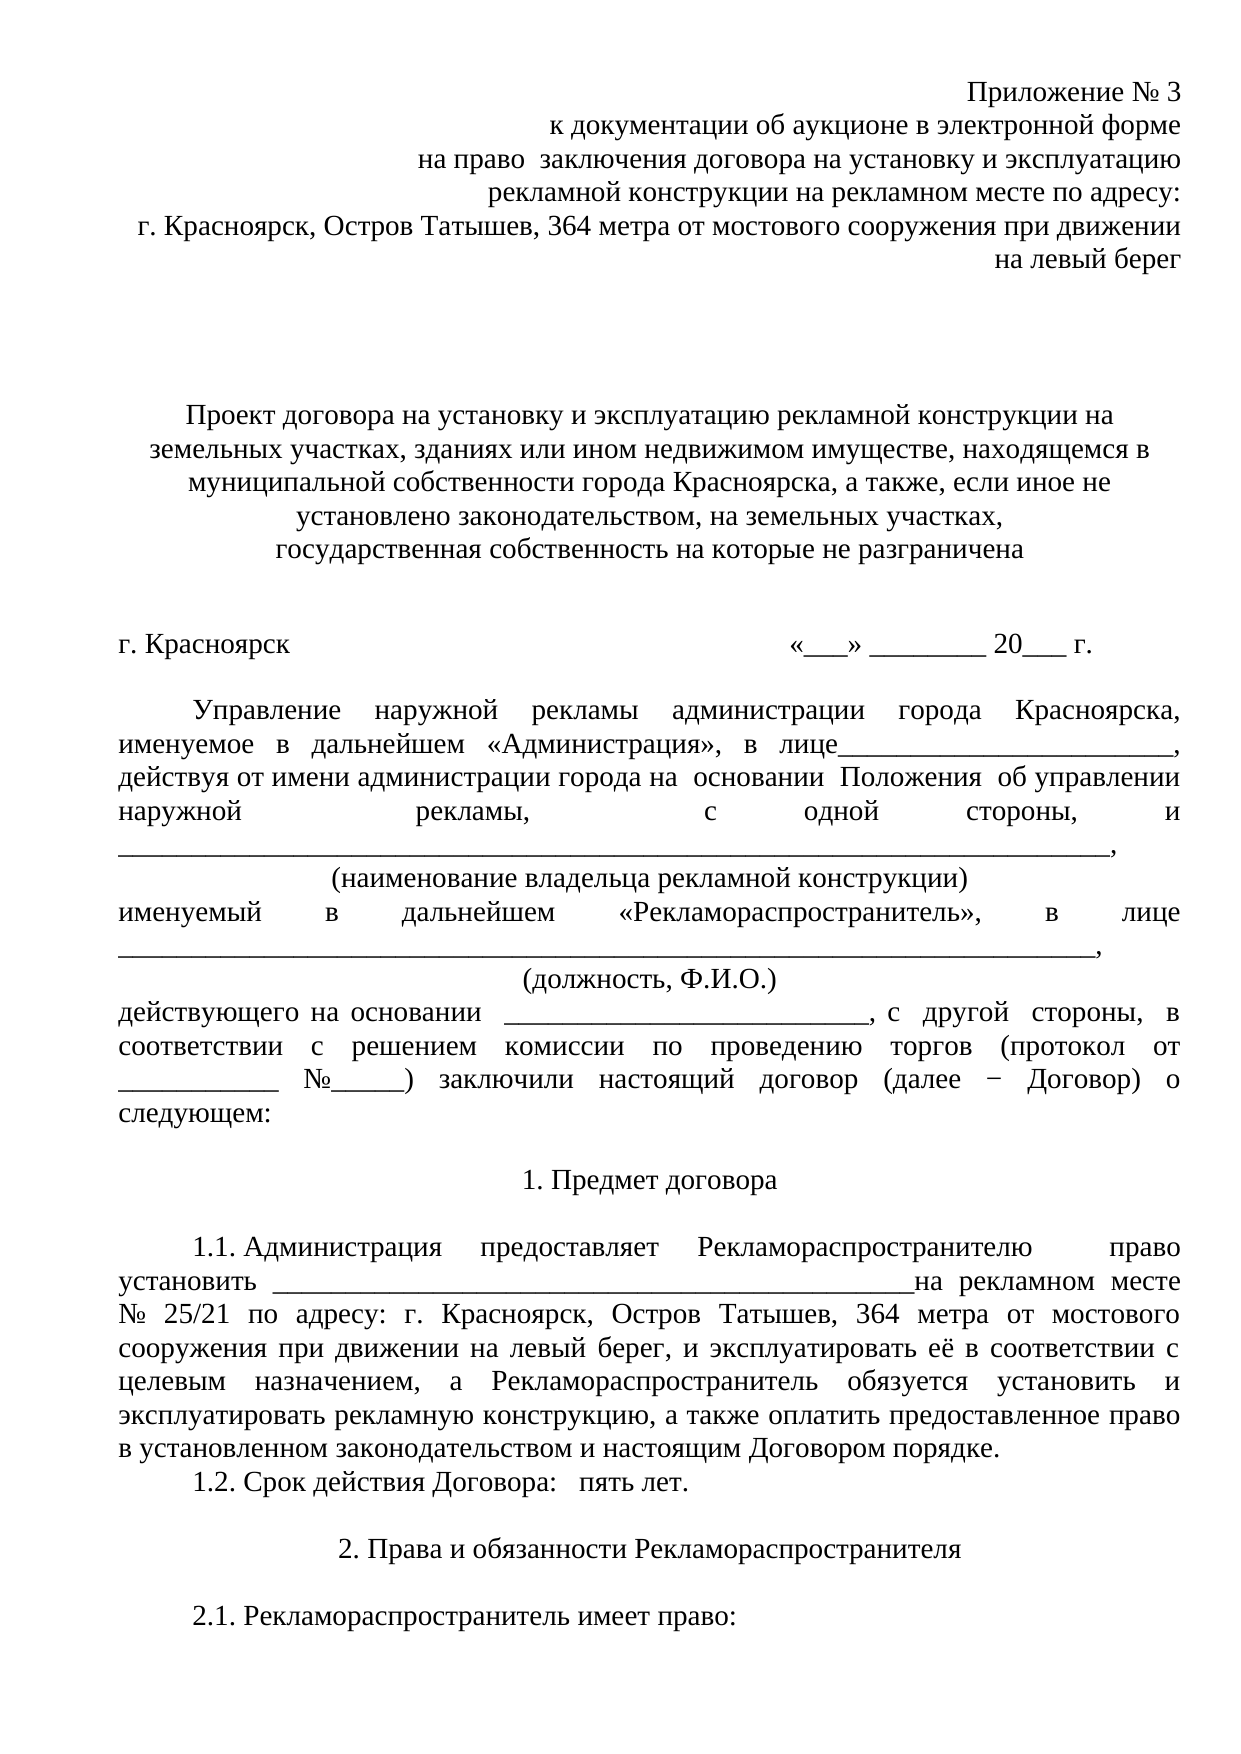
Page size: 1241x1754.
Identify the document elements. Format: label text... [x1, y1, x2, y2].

text Проект договора на установку и эксплуатацию рекламной конструкции на земельных участках, зданиях или ином недвижимом имуществе, находящемся в муниципальной собственности города Красноярска, а также, если иное не установлено законодательством, на земельных участках, [118, 397, 1181, 531]
text (наименование владельца рекламной конструкции) [118, 860, 1181, 894]
subtitle рекламной конструкции на рекламном месте по адресу: [118, 174, 1181, 208]
text Приложение № 3 [118, 74, 1181, 107]
text именуемый в дальнейшем «Рекламораспространитель», в лице ___________________________________________________________________, [118, 894, 1181, 961]
subtitle на право заключения договора на установку и эксплуатацию [118, 141, 1181, 174]
text к документации об аукционе в электронной форме [118, 107, 1181, 141]
text Управление наружной рекламы администрации города Красноярска, именуемое в дальнейшем «Администрация», в лице_______________________, действуя от имени администрации города на основании Положения об управлении наружной рекламы, с одной стороны, и ____________________________________________________________________, [118, 692, 1181, 860]
text 1. Предмет договора [118, 1162, 1181, 1196]
text 1.2. Срок действия Договора: пять лет. [118, 1464, 1181, 1497]
text г. Красноярск «___» ________ 20___ г. [118, 632, 1181, 659]
text г. Красноярск, Остров Татышев, 364 метра от мостового сооружения при движении на левый берег [118, 208, 1181, 275]
text действующего на основании _________________________, с другой стороны, в соответствии с решением комиссии по проведению торгов (протокол от ___________ №_____) заключили настоящий договор (далее − Договор) о следующем: [118, 994, 1181, 1128]
text (должность, Ф.И.О.) [118, 961, 1181, 994]
text 1.1. Администрация предоставляет Рекламораспространителю право установить ____________________________________________на рекламном месте № 25/21 по адресу: г. Красноярск, Остров Татышев, 364 метра от мостового сооружения при движении на левый берег, и эксплуатировать её в соответствии с целевым назначением, а Рекламораспространитель обязуется установить и эксплуатировать рекламную конструкцию, а также оплатить предоставленное право в установленном законодательством и настоящим Договором порядке. [118, 1229, 1181, 1464]
text государственная собственность на которые не разграничена [118, 531, 1181, 565]
text 2.1. Рекламораспространитель имеет право: [118, 1598, 1181, 1632]
text 2. Права и обязанности Рекламораспространителя [118, 1531, 1181, 1564]
